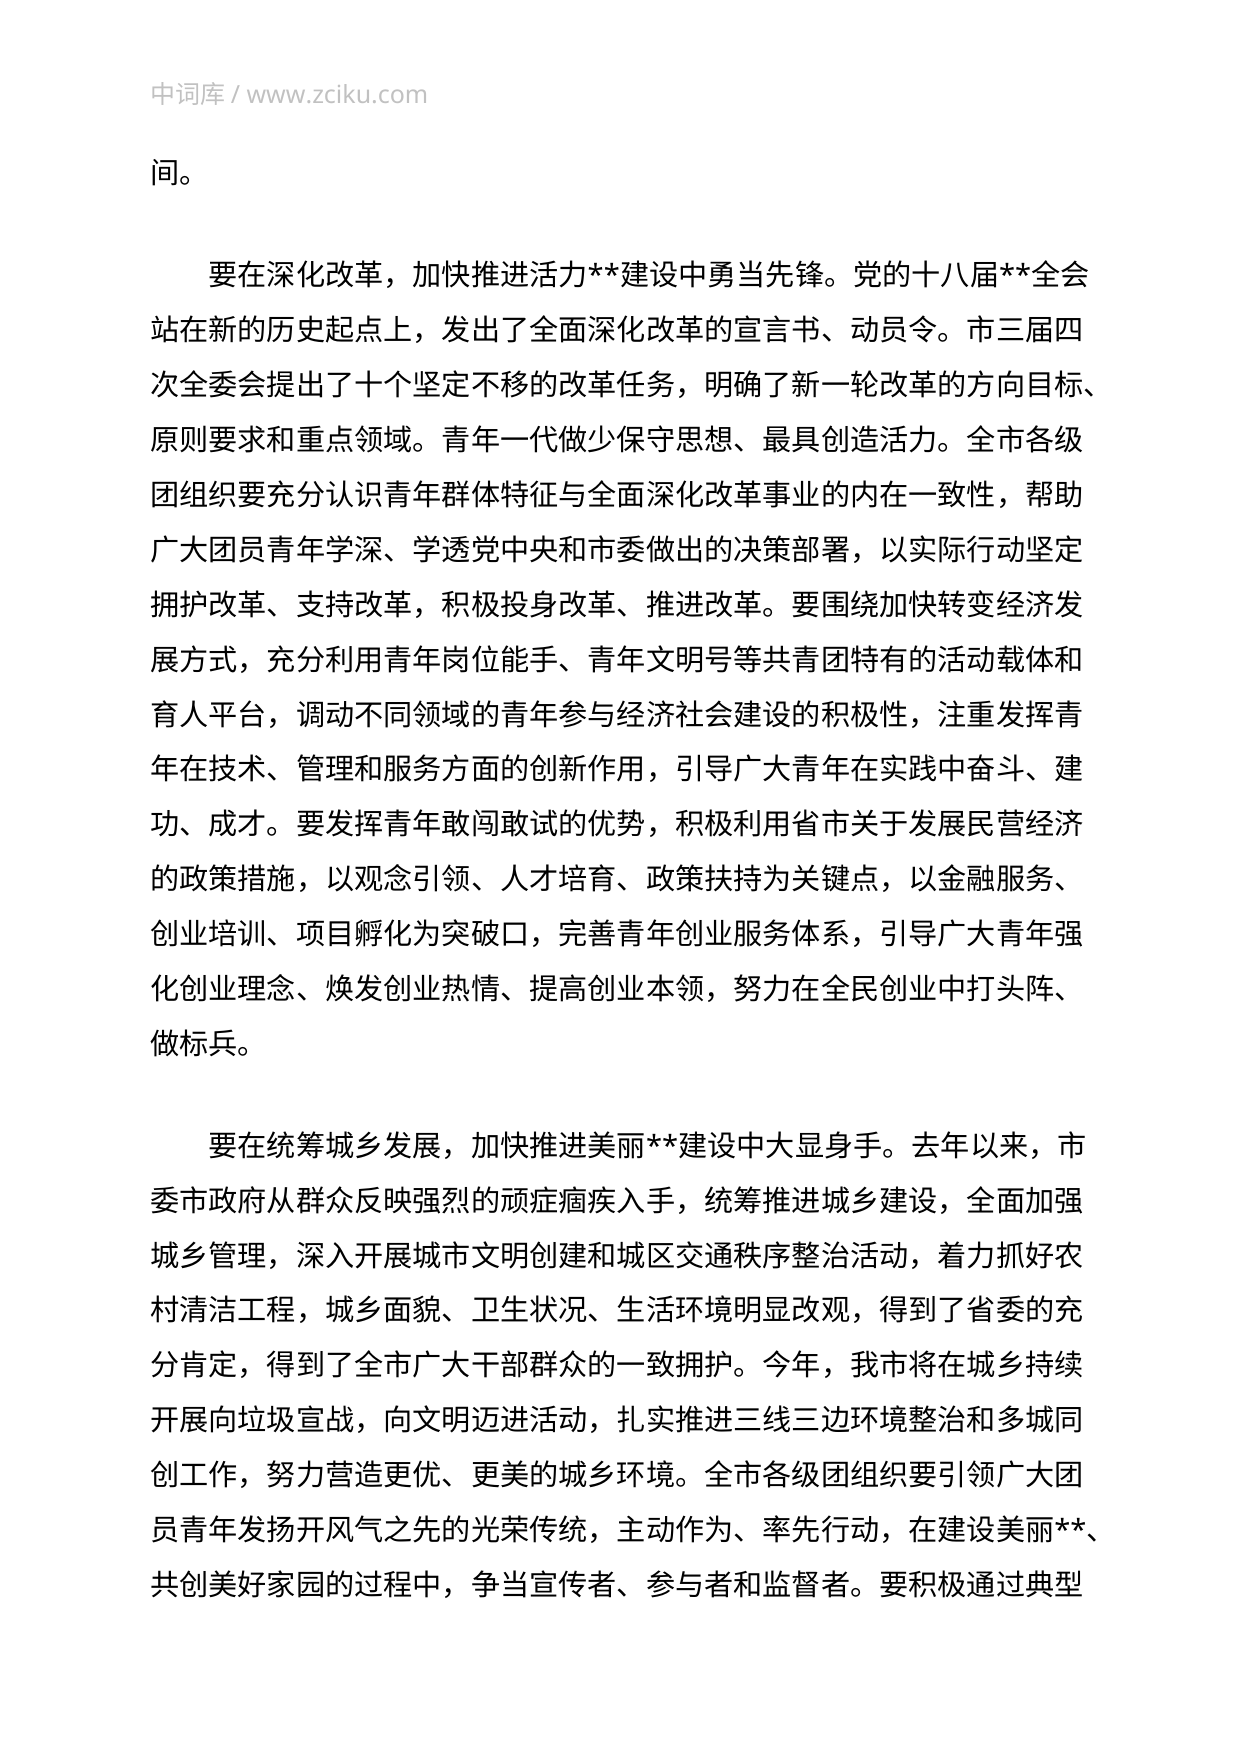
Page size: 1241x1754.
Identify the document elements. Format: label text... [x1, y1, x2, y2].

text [150, 150, 1090, 192]
text 要在深化改革，加快推进活力**建设中勇当先锋。党的十八届**全会站在新的历史起点上，发出了全面深化改革的宣言书、动员令。市三届四次全委会提出了十个坚定不移的改革任务，明确了新一轮改革的方向目标、原则要求和重点领域。青年一代做少保守思想、最具创造活力。全市各级团组织要充分认识青年群体特征与全面深化改革事业的内在一致性，帮助广大团员青年学深、学透党中央和市委做出的决策部署，以实际行动坚定拥护改革、支持改革，积极投身改革、推进改革。要围绕加快转变经济发展方式，充分利用青年岗位能手、青年文明号等共青团特有的活动载体和育人平台，调动不同领域的青年参与经济社会建设的积极性，注重发挥青年在技术、管理和服务方面的创新作用，引导广大青年在实践中奋斗、建功、成才。要发挥青年敢闯敢试的优势，积极利用省市关于发展民营经济的政策措施，以观念引领、人才培育、政策扶持为关键点，以金融服务、创业培训、项目孵化为突破口，完善青年创业服务体系，引导广大青年强化创业理念、焕发创业热情、提高创业本领，努力在全民创业中打头阵、做标兵。 [150, 252, 1090, 1063]
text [150, 1122, 1090, 1604]
